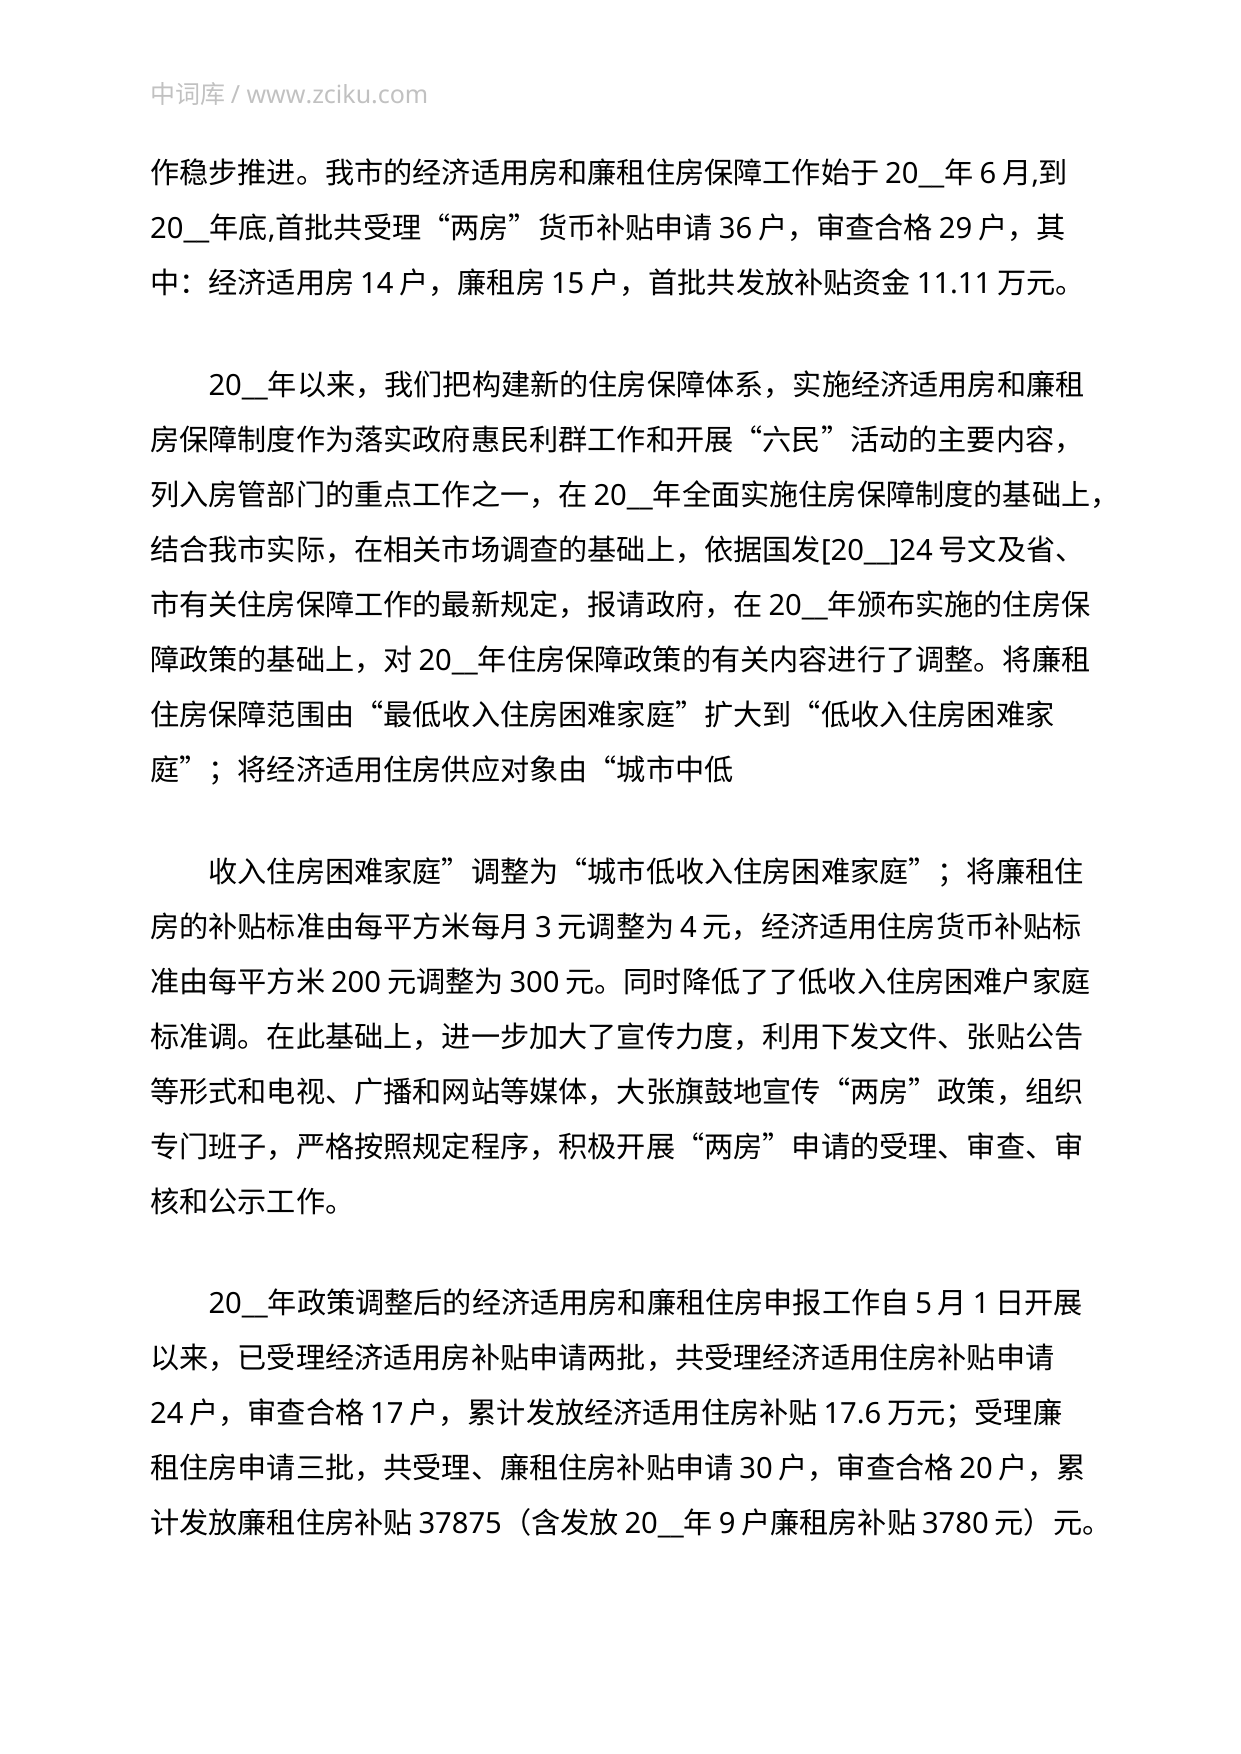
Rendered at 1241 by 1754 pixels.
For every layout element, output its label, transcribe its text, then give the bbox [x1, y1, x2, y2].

text 收入住房困难家庭”调整为“城市低收入住房困难家庭”；将廉租住房的补贴标准由每平方米每月3元调整为4元，经济适用住房货币补贴标准由每平方米200元调整为300元。同时降低了了低收入住房困难户家庭标准调。在此基础上，进一步加大了宣传力度，利用下发文件、张贴公告等形式和电视、广播和网站等媒体，大张旗鼓地宣传“两房”政策，组织专门班子，严格按照规定程序，积极开展“两房”申请的受理、审查、审核和公示工作。 [150, 848, 1090, 1220]
text 20__年政策调整后的经济适用房和廉租住房申报工作自5月1日开展以来，已受理经济适用房补贴申请两批，共受理经济适用住房补贴申请24户，审查合格17户，累计发放经济适用住房补贴17.6万元；受理廉租住房申请三批，共受理、廉租住房补贴申请30户，审查合格20户，累计发放廉租住房补贴37875（含发放20__年9户廉租房补贴3780元）元。 [150, 1280, 1090, 1542]
text 20__年以来，我们把构建新的住房保障体系，实施经济适用房和廉租房保障制度作为落实政府惠民利群工作和开展“六民”活动的主要内容，列入房管部门的重点工作之一，在20__年全面实施住房保障制度的基础上，结合我市实际，在相关市场调查的基础上，依据国发[20__]24号文及省、市有关住房保障工作的最新规定，报请政府，在20__年颁布实施的住房保障政策的基础上，对20__年住房保障政策的有关内容进行了调整。将廉租住房保障范围由“最低收入住房困难家庭”扩大到“低收入住房困难家庭”；将经济适用住房供应对象由“城市中低 [150, 362, 1090, 789]
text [150, 150, 1090, 302]
